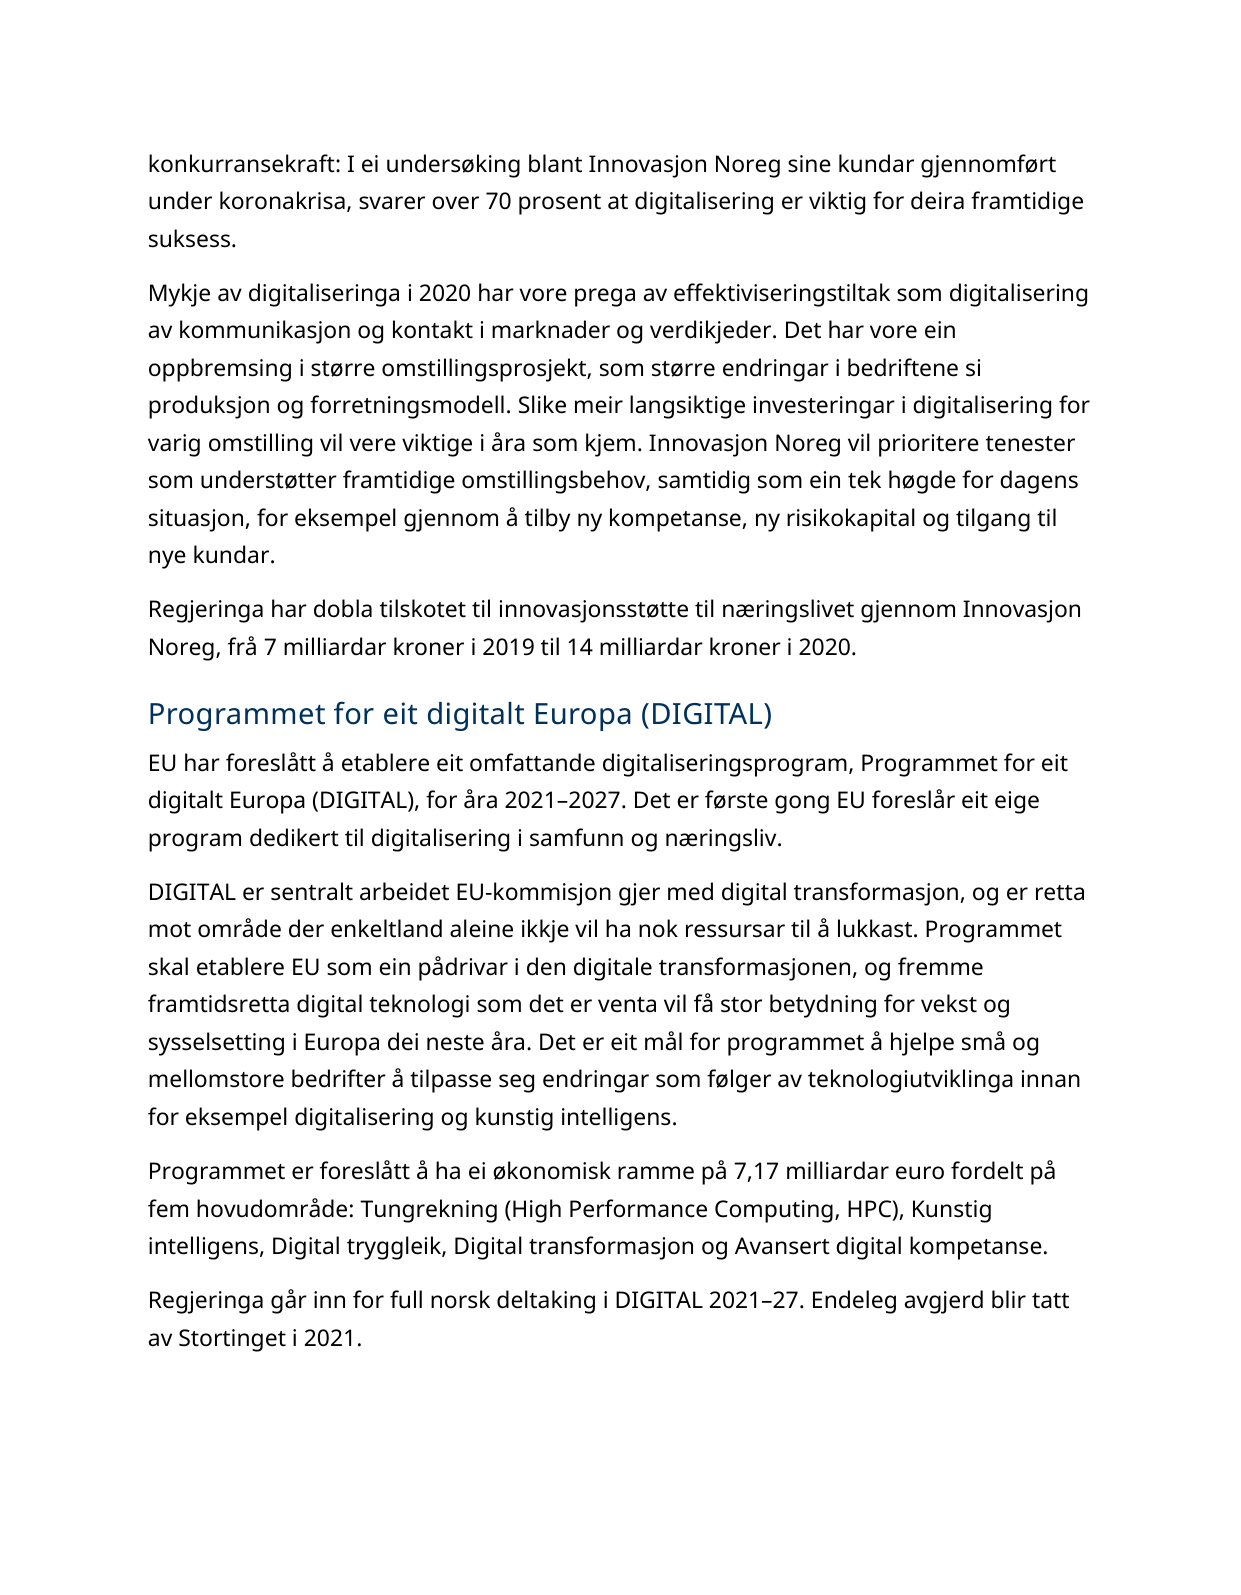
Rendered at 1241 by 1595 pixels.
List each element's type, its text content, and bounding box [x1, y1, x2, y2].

text Mykje av digitaliseringa i 2020 har vore prega av effektiviseringstiltak som digitalisering av kommunikasjon og kontakt i marknader og verdikjeder. Det har vore ein oppbremsing i større omstillingsprosjekt, som større endringar i bedriftene si produksjon og forretningsmodell. Slike meir langsiktige investeringar i digitalisering for varig omstilling vil vere viktige i åra som kjem. Innovasjon Noreg vil prioritere tenester som understøtter framtidige omstillingsbehov, samtidig som ein tek høgde for dagens situasjon, for eksempel gjennom å tilby ny kompetanse, ny risikokapital og tilgang til nye kundar. [148, 277, 1093, 571]
text Regjeringa har dobla tilskotet til innovasjonsstøtte til næringslivet gjennom Innovasjon Noreg, frå 7 milliardar kroner i 2019 til 14 milliardar kroner i 2020. [148, 593, 1093, 662]
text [148, 148, 1093, 254]
text Programmet er foreslått å ha ei økonomisk ramme på 7,17 milliardar euro fordelt på fem hovudområde: Tungrekning (High Performance Computing, HPC), Kunstig intelligens, Digital tryggleik, Digital transformasjon og Avansert digital kompetanse. [148, 1155, 1093, 1261]
text EU har foreslått å etablere eit omfattande digitaliseringsprogram, Programmet for eit digitalt Europa (DIGITAL), for åra 2021–2027. Det er første gong EU foreslår eit eige program dedikert til digitalisering i samfunn og næringsliv. [148, 747, 1093, 853]
text Programmet for eit digitalt Europa (DIGITAL) [148, 693, 1093, 733]
text DIGITAL er sentralt arbeidet EU-kommisjon gjer med digital transformasjon, og er retta mot område der enkeltland aleine ikkje vil ha nok ressursar til å lukkast. Programmet skal etablere EU som ein pådrivar i den digitale transformasjonen, og fremme framtidsretta digital teknologi som det er venta vil få stor betydning for vekst og sysselsetting i Europa dei neste åra. Det er eit mål for programmet å hjelpe små og mellomstore bedrifter å tilpasse seg endringar som følger av teknologiutviklinga innan for eksempel digitalisering og kunstig intelligens. [148, 876, 1093, 1132]
text Regjeringa går inn for full norsk deltaking i DIGITAL 2021–27. Endeleg avgjerd blir tatt av Stortinget i 2021. [148, 1284, 1093, 1353]
